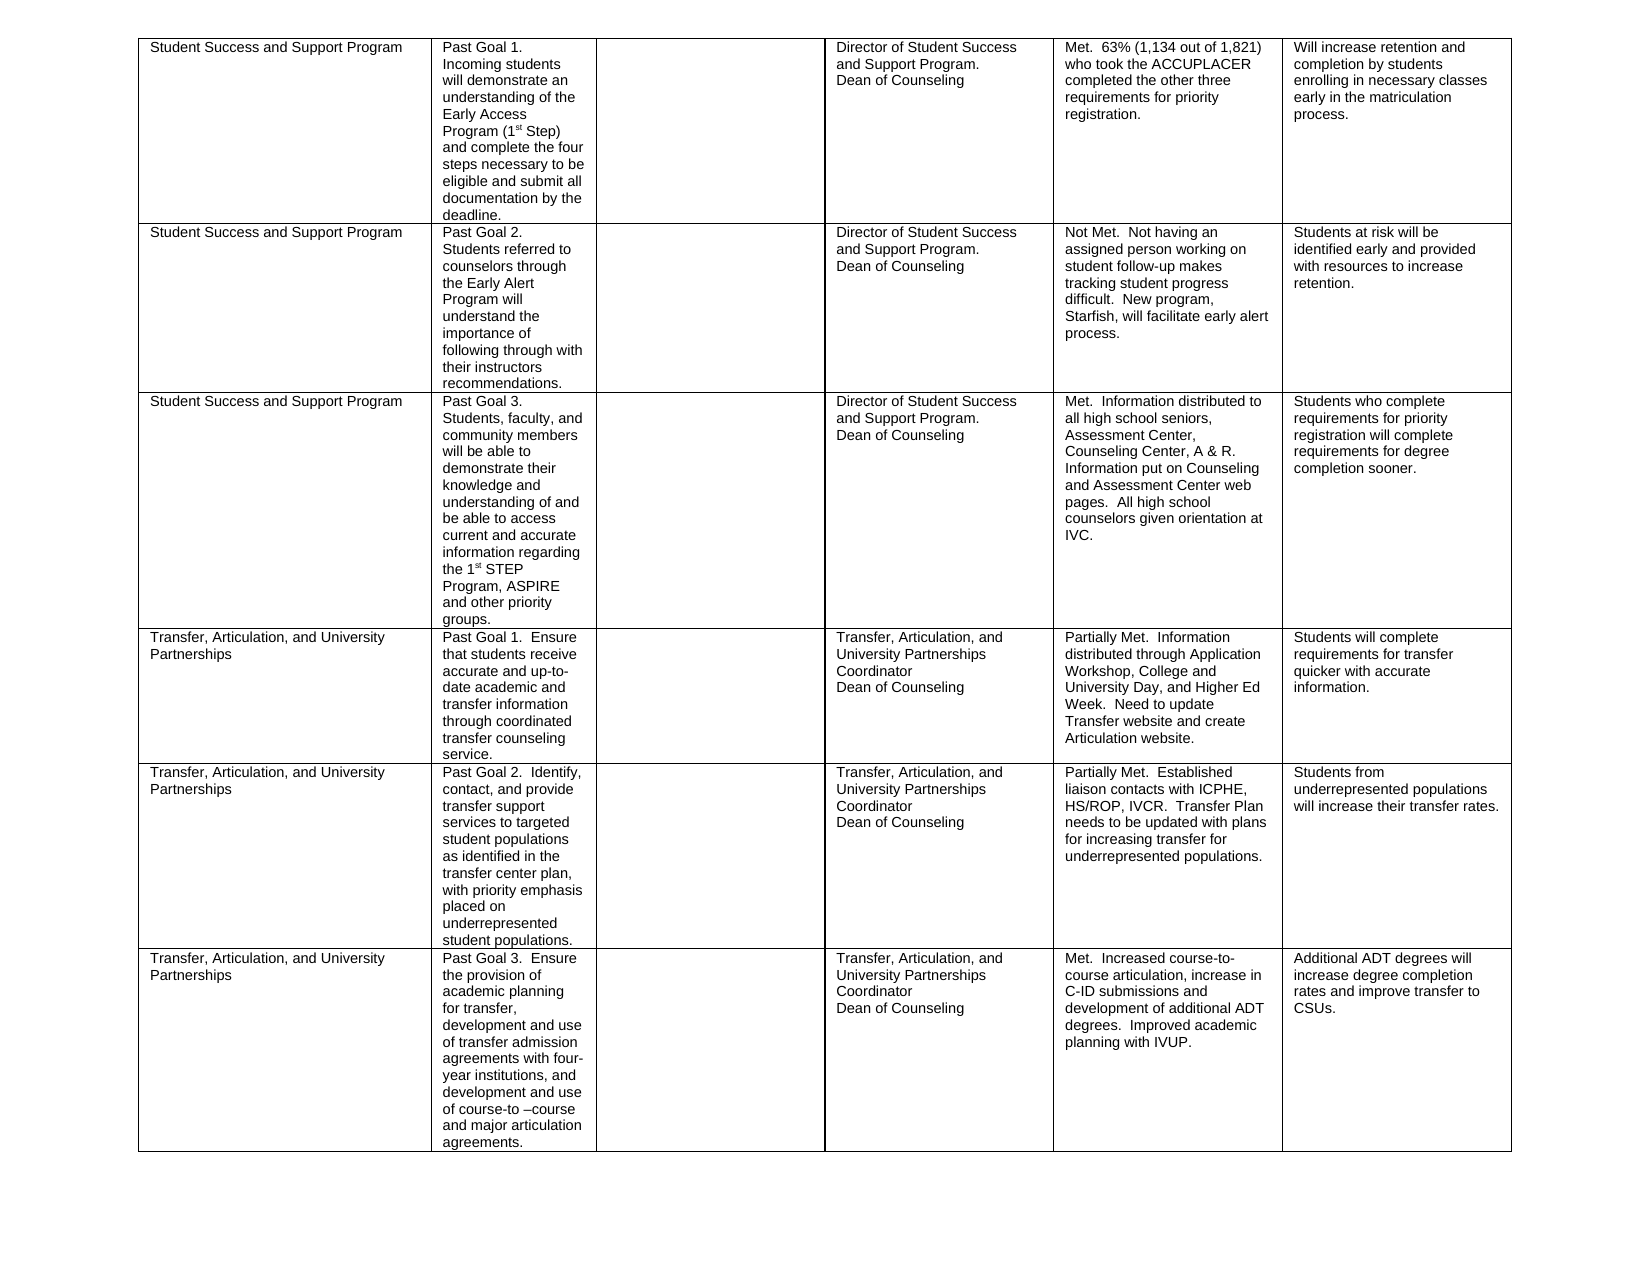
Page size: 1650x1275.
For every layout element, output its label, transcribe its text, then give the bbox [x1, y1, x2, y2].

table_cell Met. Increased course-to-course articulation, increase in C-ID submissions and development of additional ADT degrees. Improved academic planning with IVUP. [1054, 949, 1282, 1151]
table_cell Transfer, Articulation, and University Partnerships Coordinator Dean of Counseling [826, 629, 1053, 763]
table_cell [597, 629, 824, 763]
table_cell Students will complete requirements for transfer quicker with accurate information. [1283, 629, 1511, 763]
table_cell Not Met. Not having an assigned person working on student follow-up makes tracking student progress difficult. New program, Starfish, will facilitate early alert process. [1054, 224, 1282, 392]
table_cell Will increase retention and completion by students enrolling in necessary classes early in the matriculation process. [1283, 39, 1511, 223]
table_cell Students from underrepresented populations will increase their transfer rates. [1283, 764, 1511, 948]
table_cell Past Goal 2. Identify, contact, and provide transfer support services to targeted student populations as identified in the transfer center plan, with priority emphasis placed on underrepresented student populations. [432, 764, 596, 948]
table_cell Student Success and Support Program [139, 39, 431, 223]
table_cell [597, 39, 824, 223]
table_cell Past Goal 1. Incoming students will demonstrate an understanding of the Early Access Program (1st Step) and complete the four steps necessary to be eligible and submit all documentation by the deadline. [432, 39, 596, 223]
table_cell Students who complete requirements for priority registration will complete requirements for degree completion sooner. [1283, 393, 1511, 628]
table_cell Student Success and Support Program [139, 393, 431, 628]
table_cell Partially Met. Information distributed through Application Workshop, College and University Day, and Higher Ed Week. Need to update Transfer website and create Articulation website. [1054, 629, 1282, 763]
table_cell Met. Information distributed to all high school seniors, Assessment Center, Counseling Center, A & R. Information put on Counseling and Assessment Center web pages. All high school counselors given orientation at IVC. [1054, 393, 1282, 628]
table_cell Director of Student Success and Support Program. Dean of Counseling [826, 39, 1053, 223]
table_cell Director of Student Success and Support Program. Dean of Counseling [826, 393, 1053, 628]
table_cell Met. 63% (1,134 out of 1,821) who took the ACCUPLACER completed the other three requirements for priority registration. [1054, 39, 1282, 223]
table_cell Additional ADT degrees will increase degree completion rates and improve transfer to CSUs. [1283, 949, 1511, 1151]
table_cell Past Goal 3. Students, faculty, and community members will be able to demonstrate their knowledge and understanding of and be able to access current and accurate information regarding the 1st STEP Program, ASPIRE and other priority groups. [432, 393, 596, 628]
table_cell Transfer, Articulation, and University Partnerships [139, 629, 431, 763]
table_cell Transfer, Articulation, and University Partnerships [139, 764, 431, 948]
table_cell Student Success and Support Program [139, 224, 431, 392]
table_cell Past Goal 1. Ensure that students receive accurate and up-to-date academic and transfer information through coordinated transfer counseling service. [432, 629, 596, 763]
table_cell Director of Student Success and Support Program. Dean of Counseling [826, 224, 1053, 392]
table_cell Transfer, Articulation, and University Partnerships [139, 949, 431, 1151]
table_cell [597, 764, 824, 948]
table_cell Partially Met. Established liaison contacts with ICPHE, HS/ROP, IVCR. Transfer Plan needs to be updated with plans for increasing transfer for underrepresented populations. [1054, 764, 1282, 948]
table_cell [597, 949, 824, 1151]
table_cell Past Goal 3. Ensure the provision of academic planning for transfer, development and use of transfer admission agreements with four-year institutions, and development and use of course-to –course and major articulation agreements. [432, 949, 596, 1151]
table_cell Transfer, Articulation, and University Partnerships Coordinator Dean of Counseling [826, 764, 1053, 948]
table_cell Past Goal 2. Students referred to counselors through the Early Alert Program will understand the importance of following through with their instructors recommendations. [432, 224, 596, 392]
table_cell Students at risk will be identified early and provided with resources to increase retention. [1283, 224, 1511, 392]
table_cell [597, 393, 824, 628]
table_cell Transfer, Articulation, and University Partnerships Coordinator Dean of Counseling [826, 949, 1053, 1151]
table_cell [597, 224, 824, 392]
